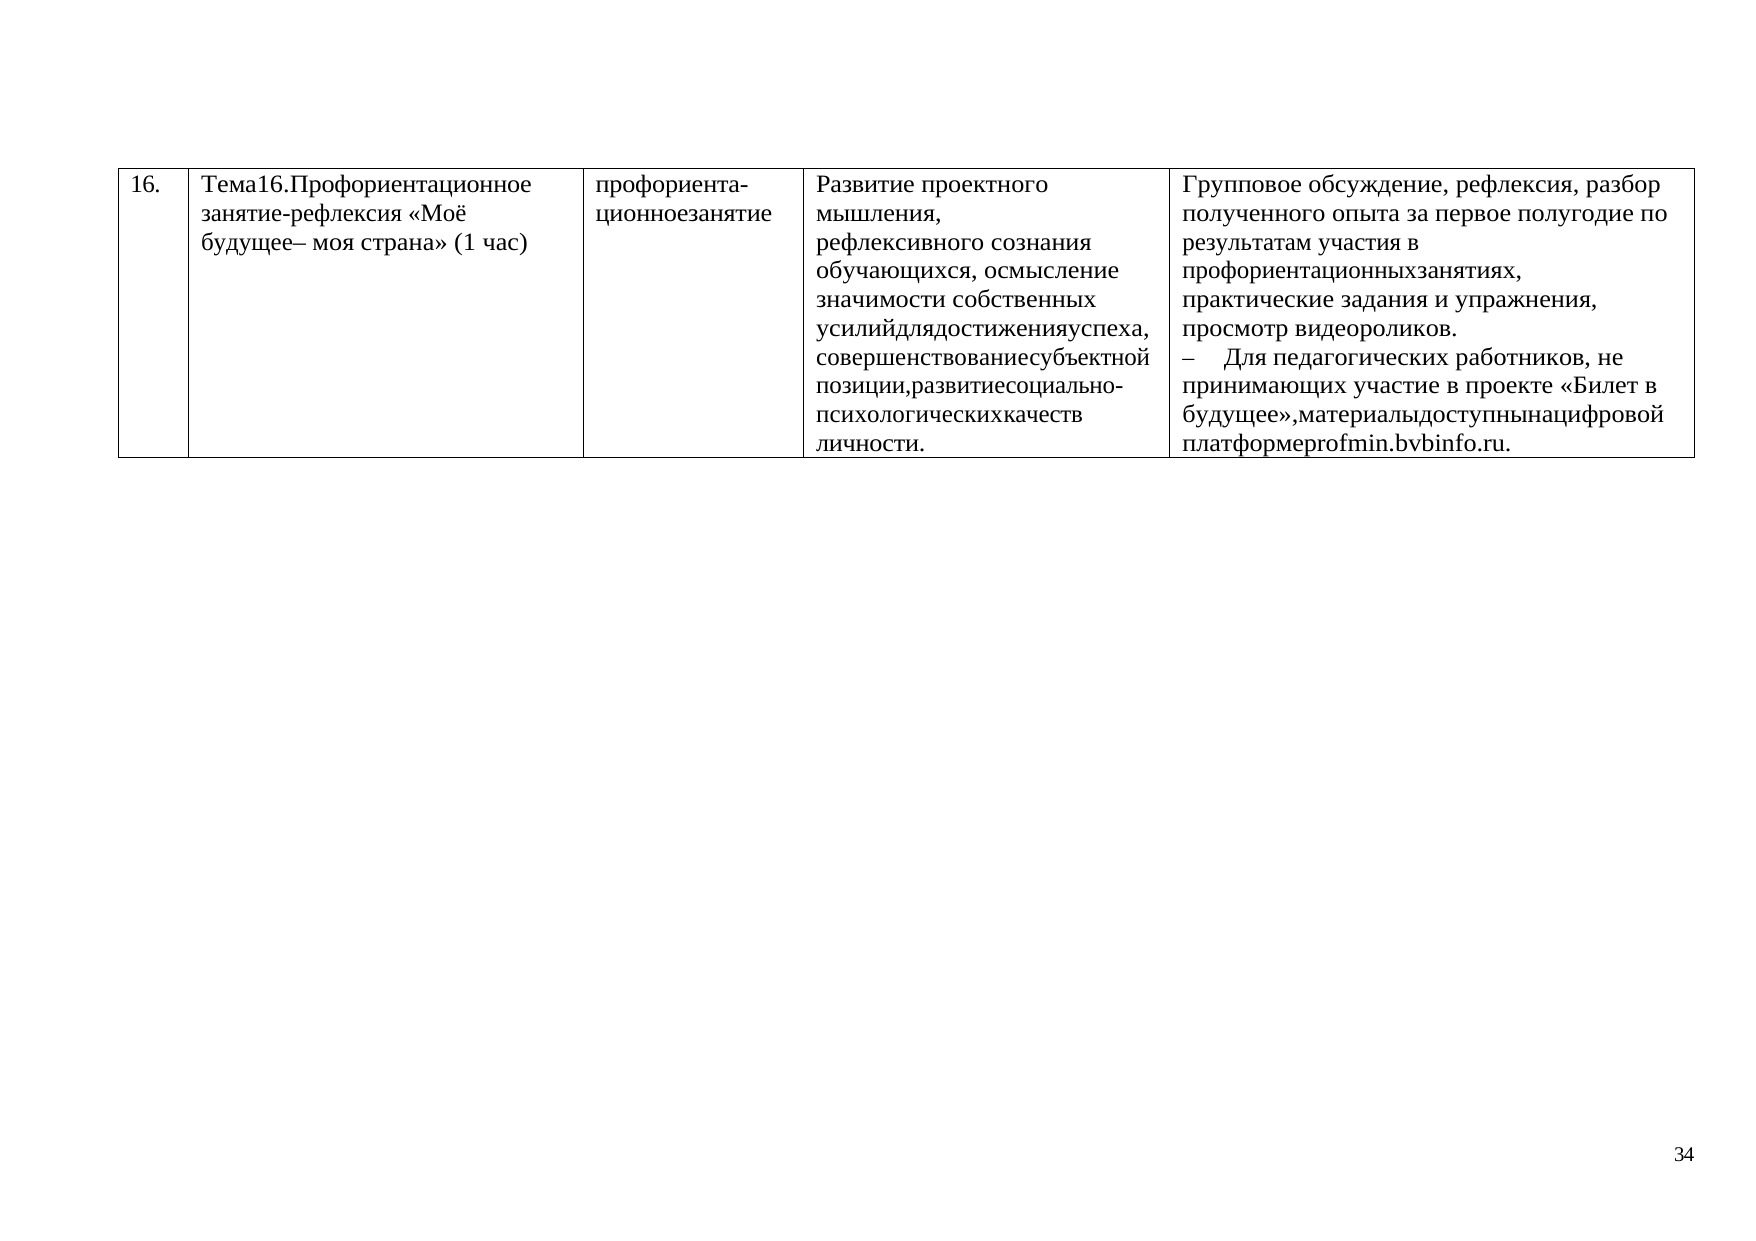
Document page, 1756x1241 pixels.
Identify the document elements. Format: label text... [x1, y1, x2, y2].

table_header Развитие проектного мышления, рефлексивного сознания обучающихся, осмысление значимости собственных усилийдлядостиженияуспеха, совершенствованиесубъектной позиции,развитиесоциально- психологическихкачеств личности. [804, 169, 1169, 457]
table_header Групповое обсуждение, рефлексия, разбор полученного опыта за первое полугодие по результатам участия в профориентационныхзанятиях, практические задания и упражнения, просмотр видеороликов. Для педагогических работников, не принимающих участие в проекте «Билет в будущее»,материалыдоступнынацифровой платформеprofmin.bvbinfo.ru. [1170, 169, 1694, 457]
table_header 16. [119, 169, 188, 457]
table_header Тема16.Профориентационное занятие-рефлексия «Моё будущее– моя страна» (1 час) [189, 169, 583, 457]
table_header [584, 169, 803, 457]
